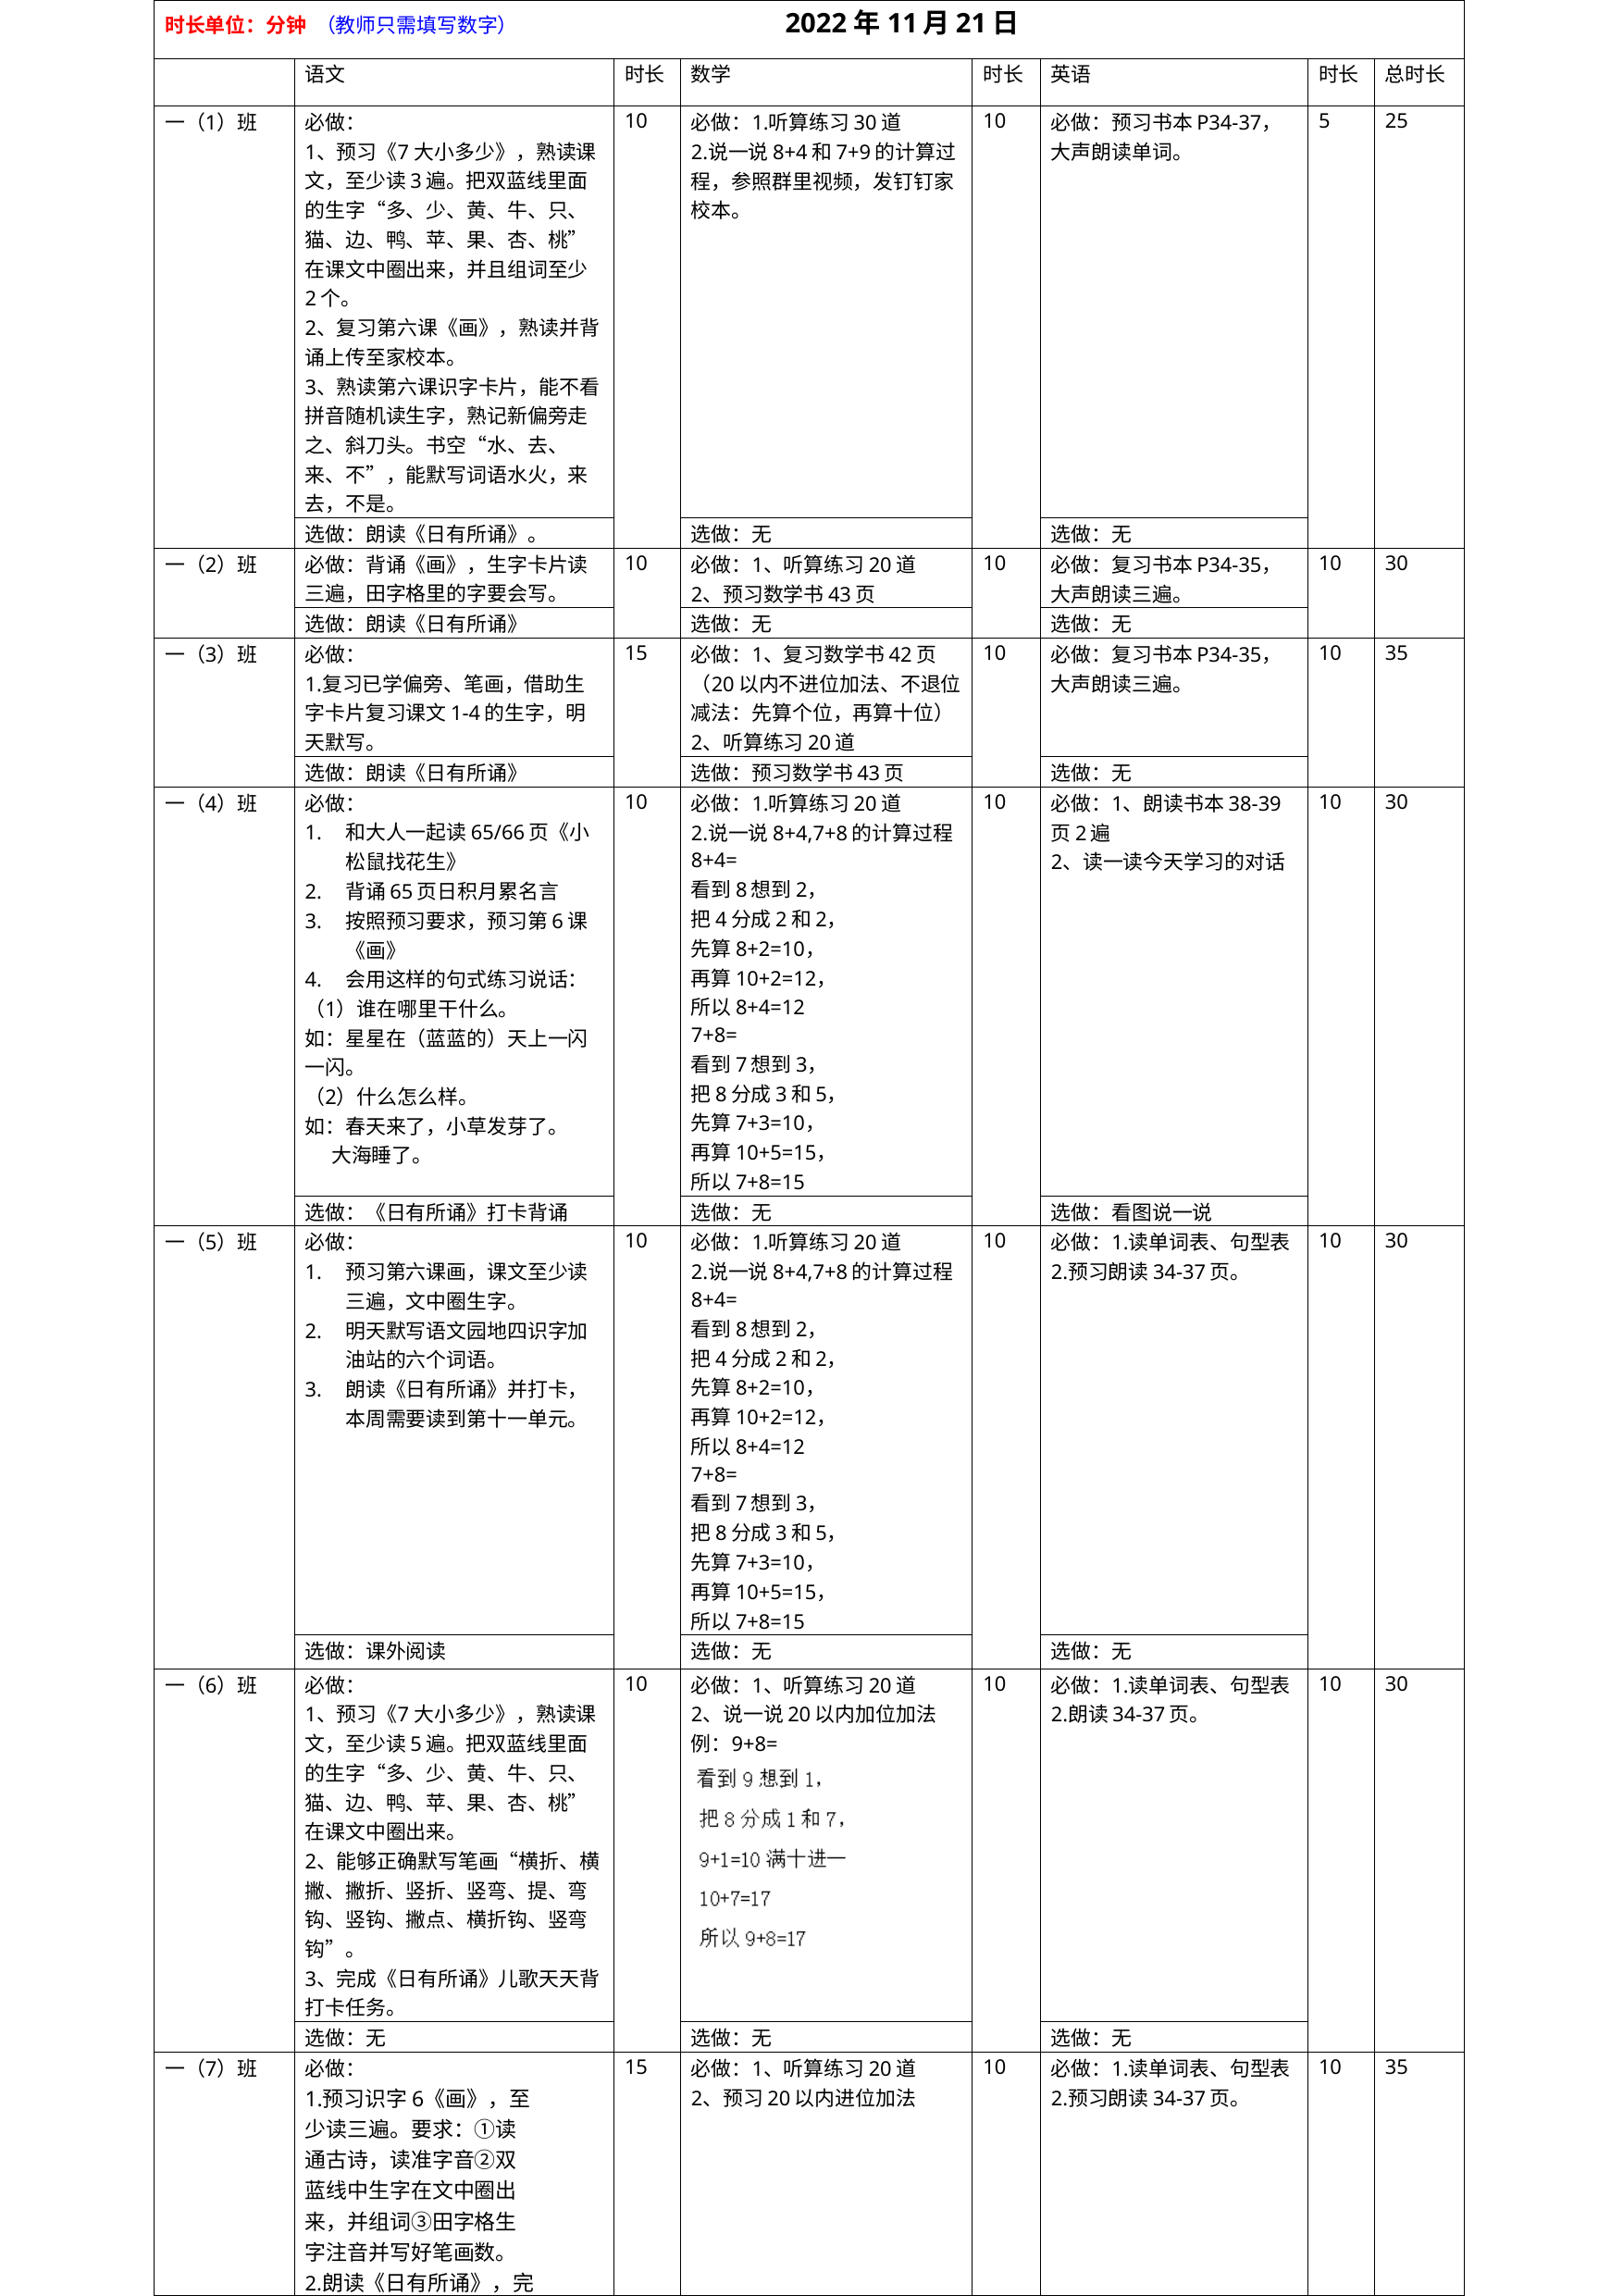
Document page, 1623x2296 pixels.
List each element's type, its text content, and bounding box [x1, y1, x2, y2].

table_cell 必做：1、听算练习20道 2、预习数学书43页 [681, 549, 972, 607]
table_cell 必做：1.听算练习20道 2.说一说8+4,7+8的计算过程 8+4= 看到8想到2， 把4分成2和2， 先算8+2=10， 再算10+2=12， 所以8+4=12 7+8= 看到7想到3， 把8分成3和5， 先算7+3=10， 再算10+5=15， 所以7+8=15 [681, 788, 972, 1196]
table_cell 英语 [1041, 59, 1307, 105]
table_cell 10 [1308, 1669, 1374, 2052]
table_cell 选做：无 [681, 1635, 972, 1669]
table_cell 必做： 和大人一起读65/66页《小松鼠找花生》 背诵65页日积月累名言 按照预习要求，预习第6课《画》 会用这样的句式练习说话： （1）谁在哪里干什么。 如：星星在（蓝蓝的）天上一闪一闪。 （2）什么怎么样。 如：春天来了，小草发芽了。 大海睡了。 [295, 788, 613, 1196]
table_cell 时长 [1308, 59, 1374, 105]
table_cell 选做：朗读《日有所诵》 [295, 757, 613, 787]
table_cell 10 [973, 1226, 1040, 1669]
table_cell 总时长 [1375, 59, 1464, 105]
table_cell 30 [1375, 1669, 1464, 2052]
table_cell 15 [614, 639, 680, 787]
table_cell 选做：无 [1041, 608, 1307, 638]
table_cell 10 [614, 549, 680, 638]
table_cell 必做：1.听算练习30道 2.说一说8+4和7+9的计算过程，参照群里视频，发钉钉家校本。 [681, 106, 972, 517]
table_cell 语文 [295, 59, 613, 105]
table_cell 必做：1.听算练习20道 2.说一说8+4,7+8的计算过程 8+4= 看到8想到2， 把4分成2和2， 先算8+2=10， 再算10+2=12， 所以8+4=12 7+8= 看到7想到3， 把8分成3和5， 先算7+3=10， 再算10+5=15， 所以7+8=15 [681, 1226, 972, 1634]
table_cell 选做：无 [681, 1197, 972, 1225]
table_cell 一（6）班 [155, 1669, 294, 2052]
table_cell 必做：预习书本P34-37，大声朗读单词。 [1041, 106, 1307, 517]
table_cell 必做： 1.复习已学偏旁、笔画，借助生字卡片复习课文1-4的生字，明天默写。 [295, 639, 613, 756]
table_cell 10 [614, 788, 680, 1225]
table_cell 选做：无 [681, 2022, 972, 2052]
table_cell 必做： 1、预习《7 大小多少》，熟读课文，至少读3遍。把双蓝线里面的生字“多、少、黄、牛、只、猫、边、鸭、苹、果、杏、桃”在课文中圈出来，并且组词至少2个。 2、复习第六课《画》，熟读并背诵上传至家校本。 3、熟读第六课识字卡片，能不看拼音随机读生字，熟记新偏旁走之、斜刀头。书空“水、去、来、不”，能默写词语水火，来去，不是。 [295, 106, 613, 517]
table_cell 10 [1308, 2053, 1374, 2295]
table_cell 选做：无 [1041, 757, 1307, 787]
table_cell 必做：1、听算练习20道 2、预习20以内进位加法 [681, 2053, 972, 2295]
table_cell 35 [1375, 2053, 1464, 2295]
table_cell 10 [973, 2053, 1040, 2295]
table_cell 10 [973, 549, 1040, 638]
table_cell 一（2）班 [155, 549, 294, 638]
table_cell 10 [973, 639, 1040, 787]
table_cell 5 [1308, 106, 1374, 548]
table_header 时长单位：分钟 （教师只需填写数字） 2022 年 11月21日 [155, 1, 1464, 57]
table_cell 10 [614, 1669, 680, 2052]
table_cell 25 [1375, 106, 1464, 548]
table_cell 选做：课外阅读 [295, 1635, 613, 1669]
table_cell 10 [614, 1226, 680, 1669]
table_cell 选做：无 [295, 2022, 613, 2052]
table_cell 一（5）班 [155, 1226, 294, 1669]
table_cell 必做：背诵《画》，生字卡片读三遍，田字格里的字要会写。 [295, 549, 613, 607]
table_cell 10 [1308, 1226, 1374, 1669]
table_cell 选做：《日有所诵》打卡背诵 [295, 1197, 613, 1225]
table_cell 必做：复习书本P34-35，大声朗读三遍。 [1041, 549, 1307, 607]
table_cell 必做：1、复习数学书42页（20以内不进位加法、不退位减法：先算个位，再算十位） 2、听算练习20道 [681, 639, 972, 756]
table_cell 选做：朗读《日有所诵》 [295, 608, 613, 638]
table_cell 选做：无 [1041, 2022, 1307, 2052]
table_cell 30 [1375, 1226, 1464, 1669]
picture [690, 1756, 889, 1962]
table_cell 35 [1375, 639, 1464, 787]
table_cell 一（1）班 [155, 106, 294, 548]
table_cell 30 [1375, 549, 1464, 638]
table_cell 必做：1.读单词表、句型表 2.朗读34-37页。 [1041, 1669, 1307, 2021]
table_cell 10 [973, 106, 1040, 548]
table_cell 必做：1.读单词表、句型表 2.预习朗读34-37页。 [1041, 1226, 1307, 1634]
table_cell 一（7）班 [155, 2053, 294, 2295]
table_cell 选做：无 [1041, 1635, 1307, 1669]
table_cell 10 [973, 788, 1040, 1225]
table_cell 一（4）班 [155, 788, 294, 1225]
table_cell 必做：1、朗读书本38-39页2遍 2、读一读今天学习的对话 [1041, 788, 1307, 1196]
table_cell 10 [614, 106, 680, 548]
table_cell 时长 [614, 59, 680, 105]
table_cell 必做：1、听算练习20道 2、说一说20以内加位加法 例：9+8= [681, 1669, 972, 2021]
table_cell 30 [1375, 788, 1464, 1225]
table_cell 必做： 1.预习识字6《画》，至 少读三遍。要求：①读 通古诗，读准字音②双 蓝线中生字在文中圈出 来，并组词③田字格生 字注音并写好笔画数。 2.朗读《日有所诵》，完 成打卡。 3.背诵《四季》，上传视频。 4.书空“了、子、人、大、月、儿、头、里、可、东、西、天、四、是、女、开”(建议组简单的词语自默) [295, 2053, 613, 2295]
table_cell 数学 [681, 59, 972, 105]
table_cell 选做：无 [681, 518, 972, 548]
table_cell 选做：无 [681, 608, 972, 638]
table_cell 10 [1308, 549, 1374, 638]
table_cell 15 [614, 2053, 680, 2295]
table_cell 10 [973, 1669, 1040, 2052]
table_cell 10 [1308, 788, 1374, 1225]
table_cell 必做：1.读单词表、句型表 2.预习朗读34-37页。 [1041, 2053, 1307, 2295]
table_cell [155, 59, 294, 105]
table_cell 10 [1308, 639, 1374, 787]
table_cell 选做：无 [1041, 518, 1307, 548]
table_cell 必做：复习书本P34-35，大声朗读三遍。 [1041, 639, 1307, 756]
table_cell 必做： 预习第六课画，课文至少读三遍，文中圈生字。 明天默写语文园地四识字加油站的六个词语。 朗读《日有所诵》并打卡，本周需要读到第十一单元。 [295, 1226, 613, 1634]
table_cell 时长 [973, 59, 1040, 105]
table_cell 选做：预习数学书43页 [681, 757, 972, 787]
table_cell 一（3）班 [155, 639, 294, 787]
table_cell 选做：朗读《日有所诵》。 [295, 518, 613, 548]
table_cell 必做： 1、预习《7 大小多少》，熟读课文，至少读5遍。把双蓝线里面的生字“多、少、黄、牛、只、猫、边、鸭、苹、果、杏、桃”在课文中圈出来。 2、能够正确默写笔画“横折、横撇、撇折、竖折、竖弯、提、弯钩、竖钩、撇点、横折钩、竖弯钩”。 3、完成《日有所诵》儿歌天天背打卡任务。 [295, 1669, 613, 2021]
table_cell 选做：看图说一说 [1041, 1197, 1307, 1225]
